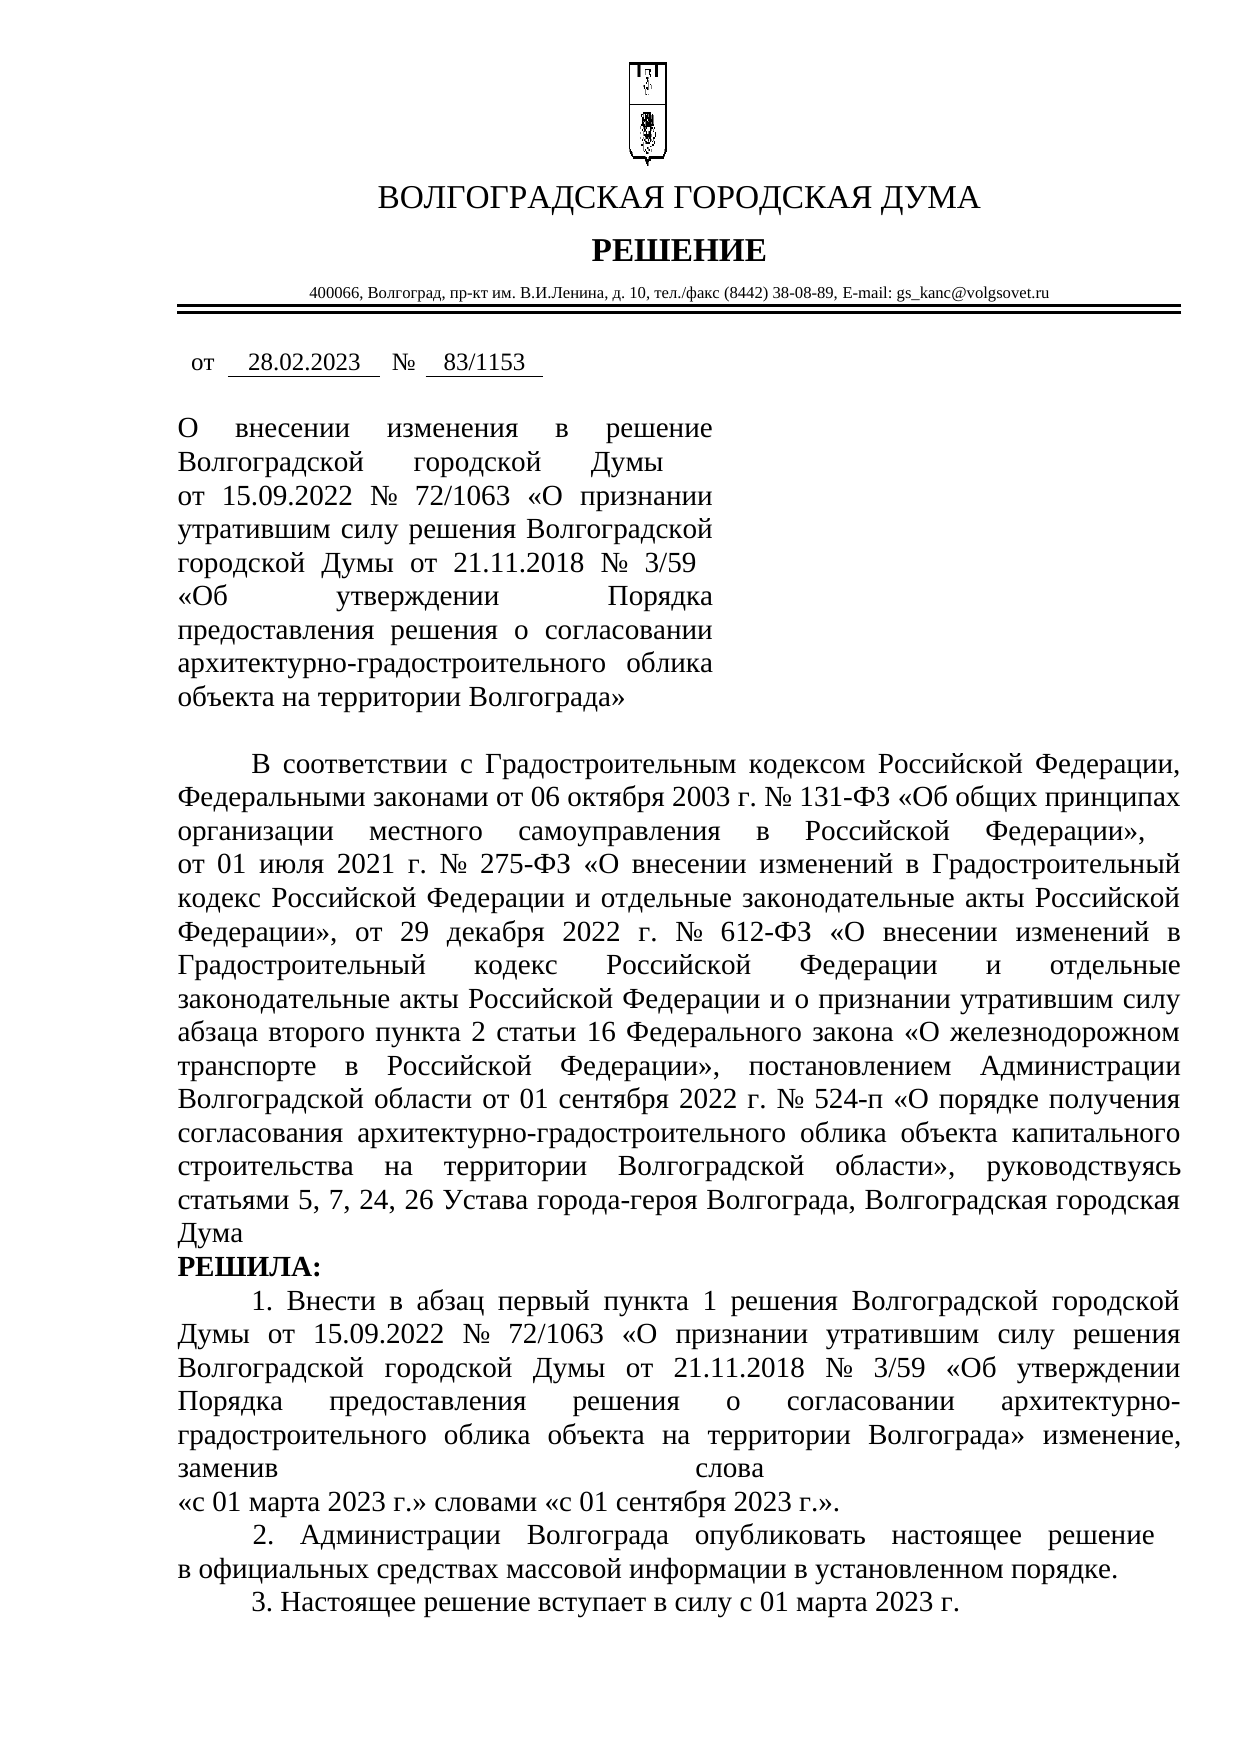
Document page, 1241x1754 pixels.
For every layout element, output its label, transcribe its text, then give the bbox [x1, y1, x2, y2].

table_header от [177, 347, 228, 376]
table_header 83/1153 [426, 347, 543, 376]
text В соответствии с Градостроительным кодексом Российской Федерации, Федеральными законами от 06 октября 2003 г. № 131-ФЗ «Об общих принципах организации местного самоуправления в Российской Федерации», от 01 июля 2021 г. № 275-ФЗ «О внесении изменений в Градостроительный кодекс Российской Федерации и отдельные законодательные акты Российской Федерации», от 29 декабря 2022 г. № 612-ФЗ «О внесении изменений в Градостроительный кодекс Российской Федерации и отдельные законодательные акты Российской Федерации и о признании утратившим силу абзаца второго пункта 2 статьи 16 Федерального закона «О железнодорожном транспорте в Российской Федерации», постановлением Администрации Волгоградской области от 01 сентября 2022 г. № 524-п «О порядке получения согласования архитектурно-градостроительного облика объекта капитального строительства на территории Волгоградской области», руководствуясь статьями 5, 7, 24, 26 Устава города-героя Волгограда, Волгоградская городская Дума [177, 746, 1181, 1249]
text О внесении изменения в решение Волгоградской городской Думы от 15.09.2022 № 72/1063 «О признании утратившим силу решения Волгоградской городской Думы от 21.11.2018 № 3/59 «Об утверждении Порядка предоставления решения о согласовании архитектурно-градостроительного облика объекта на территории Волгограда» [177, 411, 713, 712]
text РЕШИЛА: [177, 1249, 1181, 1283]
text РЕШЕНИЕ [177, 230, 1181, 269]
text ВОЛГОГРАДСКая городская дума [177, 178, 1181, 216]
table_header 28.02.2023 [228, 347, 380, 376]
text 1. Внести в абзац первый пункта 1 решения Волгоградской городской Думы от 15.09.2022 № 72/1063 «О признании утратившим силу решения Волгоградской городской Думы от 21.11.2018 № 3/59 «Об утверждении Порядка предоставления решения о согласовании архитектурно-градостроительного облика объекта на территории Волгограда» изменение, заменив слова «с 01 марта 2023 г.» словами «с 01 сентября 2023 г.». [177, 1283, 1181, 1517]
text 2. Администрации Волгограда опубликовать настоящее решение в официальных средствах массовой информации в установленном порядке. [177, 1517, 1181, 1584]
text 400066, Волгоград, пр-кт им. В.И.Ленина, д. 10, тел./факс (8442) 38-08-89, E-mail: gs_kanc@volgsovet.ru [177, 283, 1181, 304]
text 3. Настоящее решение вступает в силу с 01 марта 2023 г. [177, 1584, 1181, 1618]
table_header № [380, 347, 426, 376]
